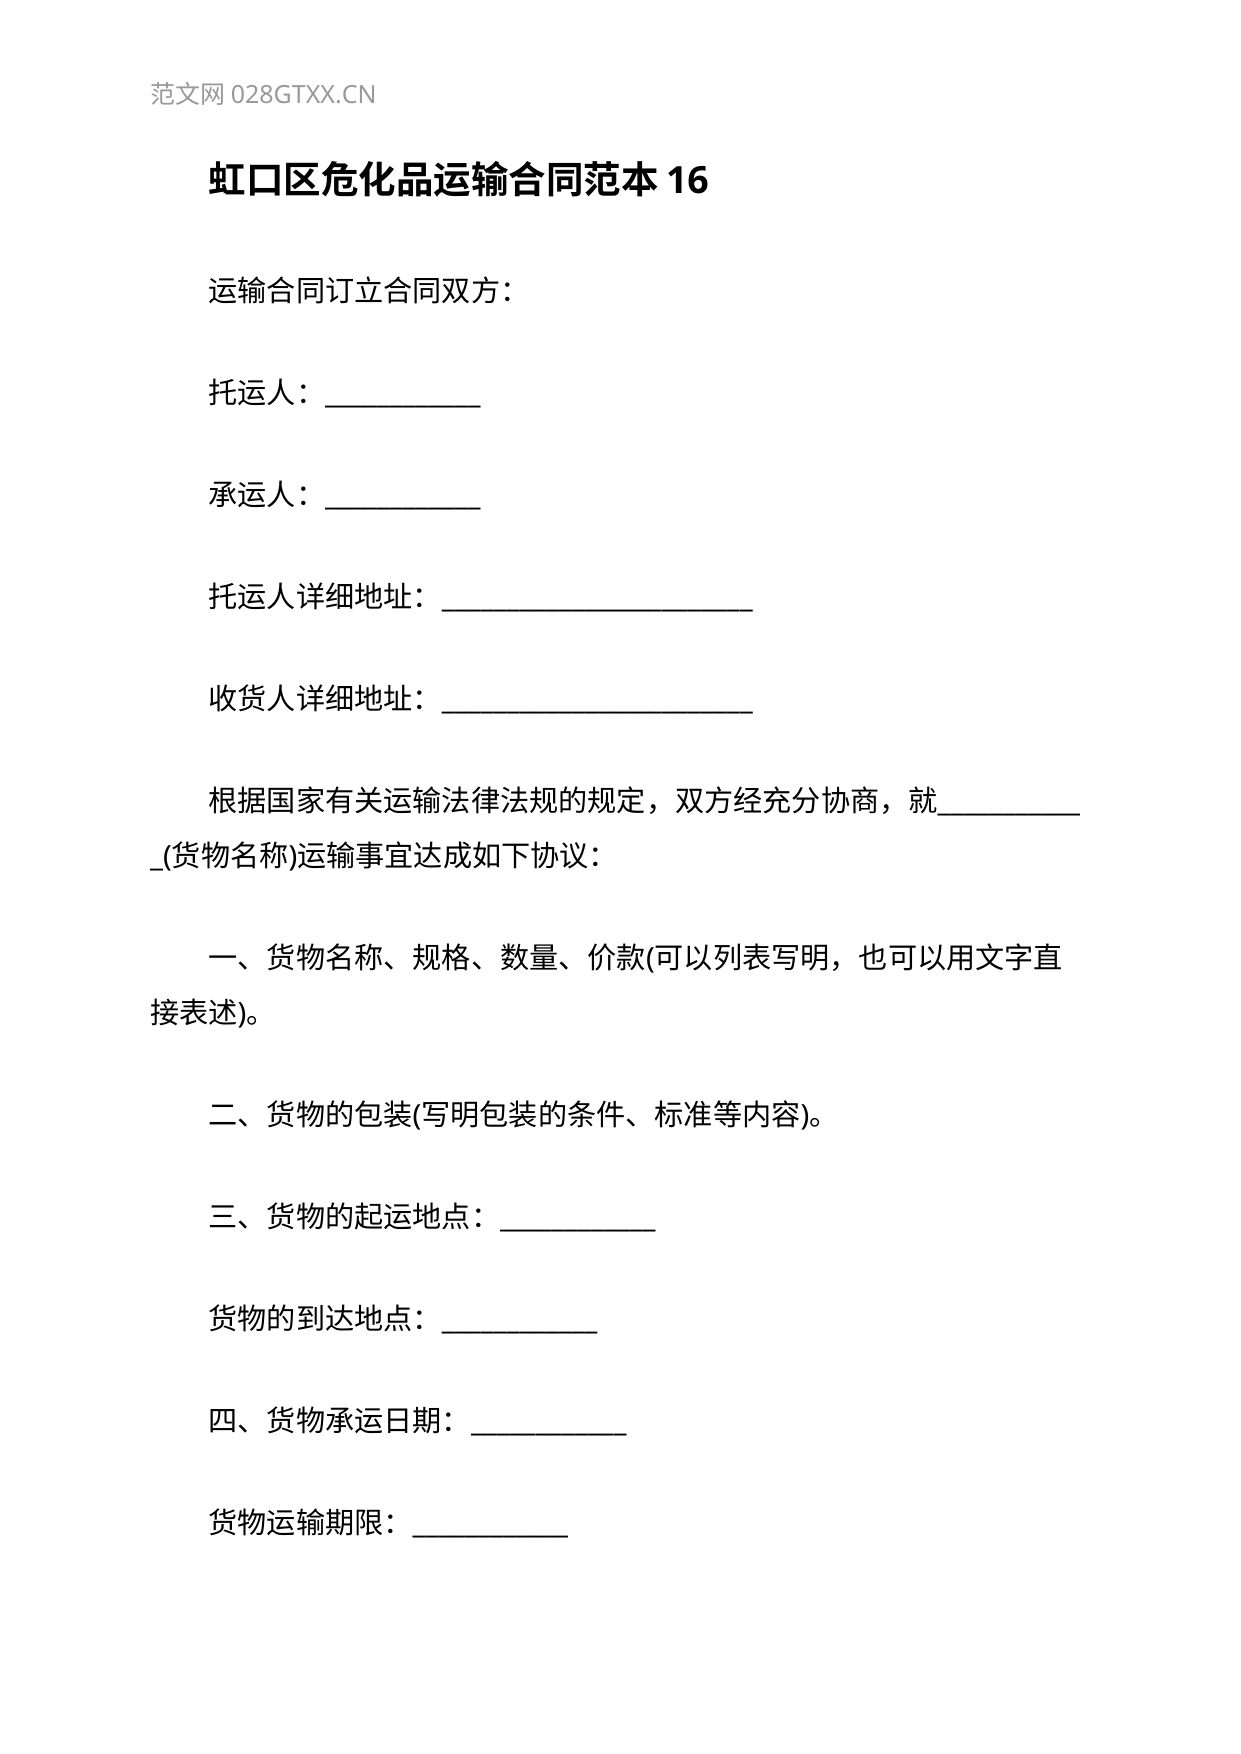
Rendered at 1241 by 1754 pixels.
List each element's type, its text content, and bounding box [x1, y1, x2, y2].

text 一、货物名称、规格、数量、价款(可以列表写明，也可以用文字直接表述)。 [150, 934, 1090, 1032]
text 货物的到达地点：____________ [150, 1295, 1090, 1338]
text 三、货物的起运地点：____________ [150, 1193, 1090, 1236]
text 根据国家有关运输法律法规的规定，双方经充分协商，就____________(货物名称)运输事宜达成如下协议： [150, 777, 1090, 875]
text 托运人详细地址：________________________ [150, 573, 1090, 616]
text 虹口区危化品运输合同范本16 [150, 150, 1090, 204]
text 承运人：____________ [150, 471, 1090, 514]
text 运输合同订立合同双方： [150, 268, 1090, 310]
text 托运人：____________ [150, 369, 1090, 412]
text 收货人详细地址：________________________ [150, 675, 1090, 718]
text 四、货物承运日期：____________ [150, 1397, 1090, 1439]
text 二、货物的包装(写明包装的条件、标准等内容)。 [150, 1091, 1090, 1134]
text 货物运输期限：____________ [150, 1499, 1090, 1542]
